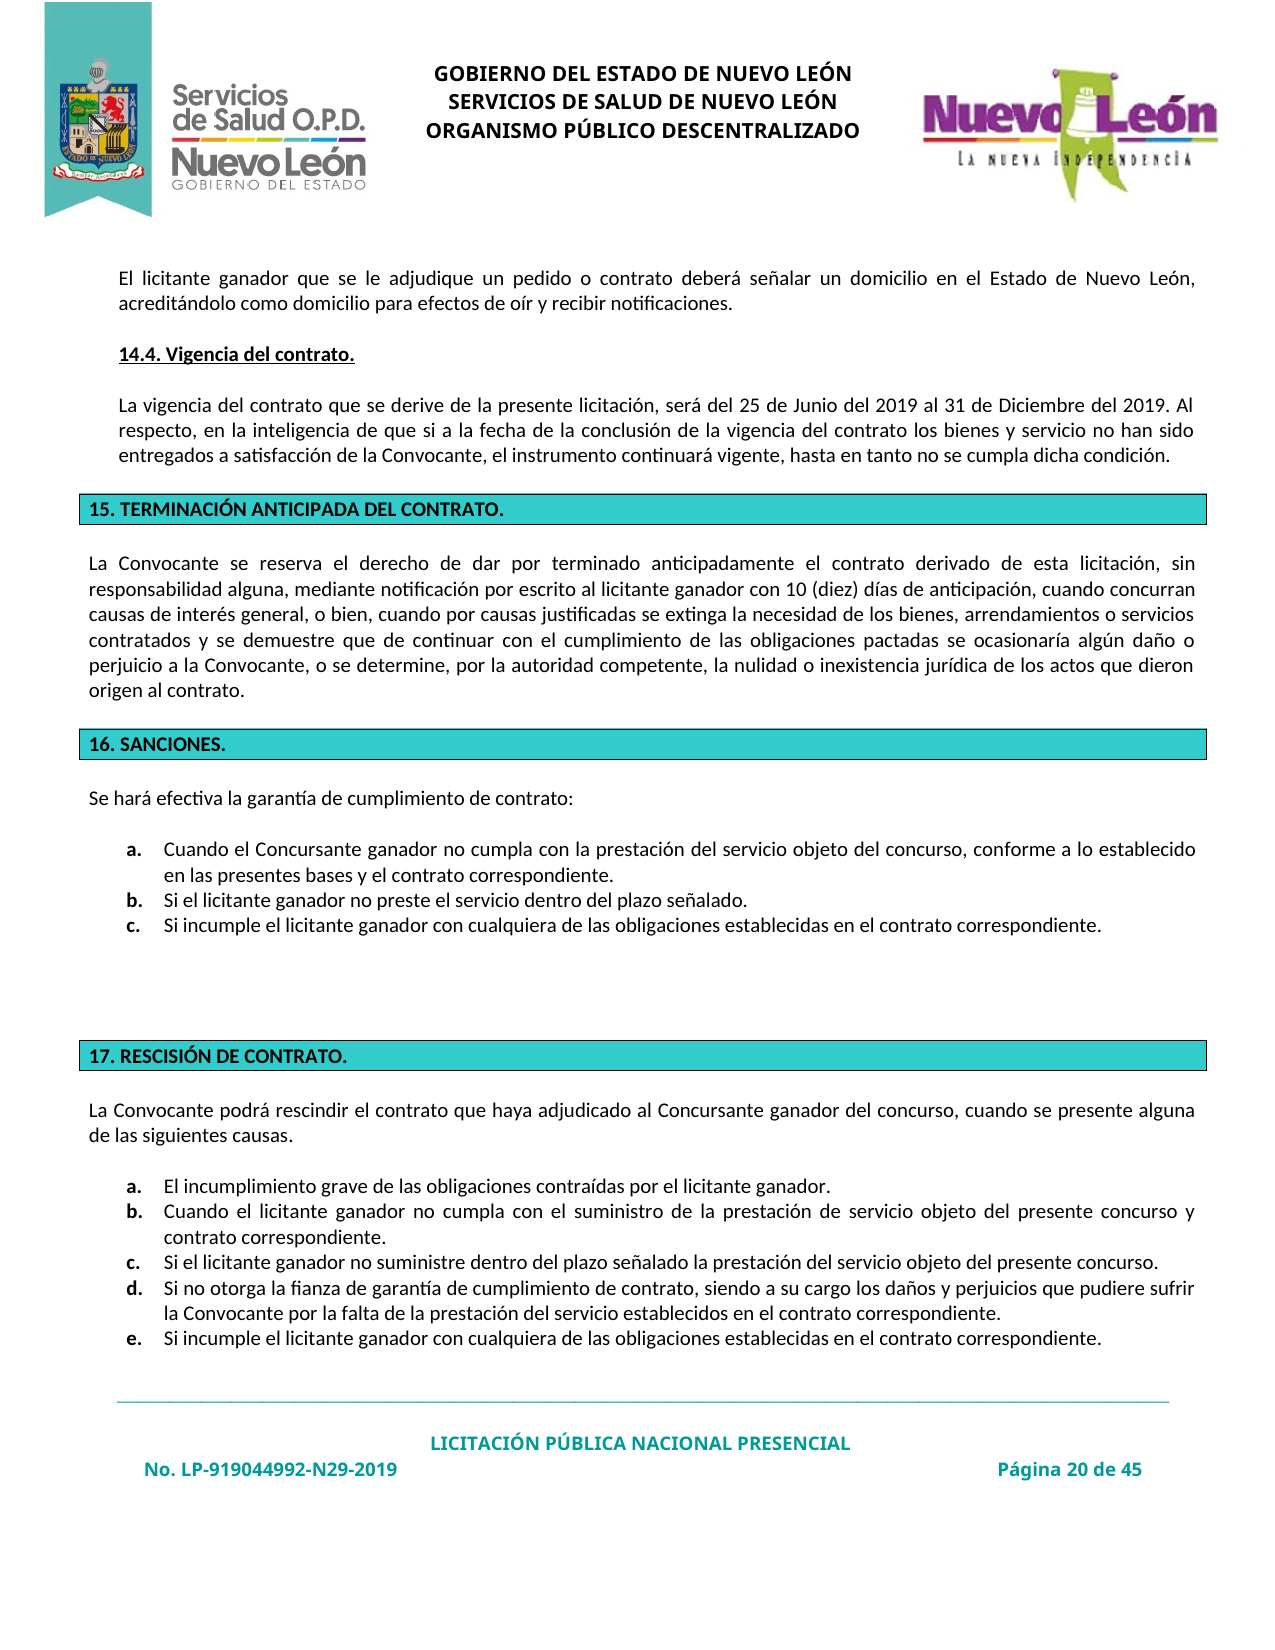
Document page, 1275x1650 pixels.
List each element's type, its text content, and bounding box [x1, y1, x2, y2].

list Si incumple el licitante ganador con cualquiera de las obligaciones establecidas en el contrato correspondiente. [126, 913, 1197, 938]
text 15. TERMINACIÓN ANTICIPADA DEL CONTRATO. [80, 495, 1206, 524]
text 17. RESCISIÓN DE CONTRATO. [80, 1041, 1206, 1070]
picture [15, 2, 1249, 229]
text Se hará efectiva la garantía de cumplimiento de contrato: [89, 786, 1197, 811]
text La vigencia del contrato que se derive de la presente licitación, será del 25 de Junio del 2019 al 31 de Diciembre del 2019. Al respecto, en la inteligencia de que si a la fecha de la conclusión de la vigencia del contrato los bienes y servicio no han sido entregados a satisfacción de la Convocante, el instrumento continuará vigente, hasta en tanto no se cumpla dicha condición. [118, 392, 1197, 468]
list Cuando el Concursante ganador no cumpla con la prestación del servicio objeto del concurso, conforme a lo establecido en las presentes bases y el contrato correspondiente. [126, 836, 1197, 887]
text El licitante ganador que se le adjudique un pedido o contrato deberá señalar un domicilio en el Estado de Nuevo León, acreditándolo como domicilio para efectos de oír y recibir notificaciones. [118, 265, 1197, 316]
text podrá rescindir el contrato que haya adjudicado al Concursante ganador del concurso, cuando se presente alguna de las siguientes causas. [89, 1097, 1197, 1148]
list Si el licitante ganador no preste el servicio dentro del plazo señalado. [126, 887, 1197, 913]
list Si el licitante ganador no suministre dentro del plazo señalado la prestación del servicio objeto del presente concurso. [126, 1249, 1197, 1275]
list El incumplimiento grave de las obligaciones contraídas por el licitante ganador. [126, 1173, 1197, 1198]
list Cuando el licitante ganador no cumpla con el suministro de la prestación de servicio objeto del presente concurso y contrato correspondiente. [126, 1198, 1197, 1249]
list Si incumple el licitante ganador con cualquiera de las obligaciones establecidas en el contrato correspondiente. [126, 1326, 1197, 1351]
text 14.4. Vigencia del contrato. [118, 341, 1197, 366]
text 16. SANCIONES. [80, 730, 1206, 759]
list Si no otorga la fianza de garantía de cumplimiento de contrato, siendo a su cargo los daños y perjuicios que pudiere sufrir la Convocante por la falta de la prestación del servicio establecidos en el contrato correspondiente. [126, 1275, 1197, 1326]
text La Convocante se reserva el derecho de dar por terminado anticipadamente el contrato derivado de esta licitación, sin responsabilidad alguna, mediante notificación por escrito al licitante ganador con 10 (diez) días de anticipación, cuando concurran causas de interés general, o bien, cuando por causas justificadas se extinga la necesidad de los bienes, arrendamientos o servicios contratados y se demuestre que de continuar con el cumplimiento de las obligaciones pactadas se ocasionaría algún daño o perjuicio a la Convocante, o se determine, por la autoridad competente, la nulidad o inexistencia jurídica de los actos que dieron origen al contrato. [89, 551, 1197, 703]
